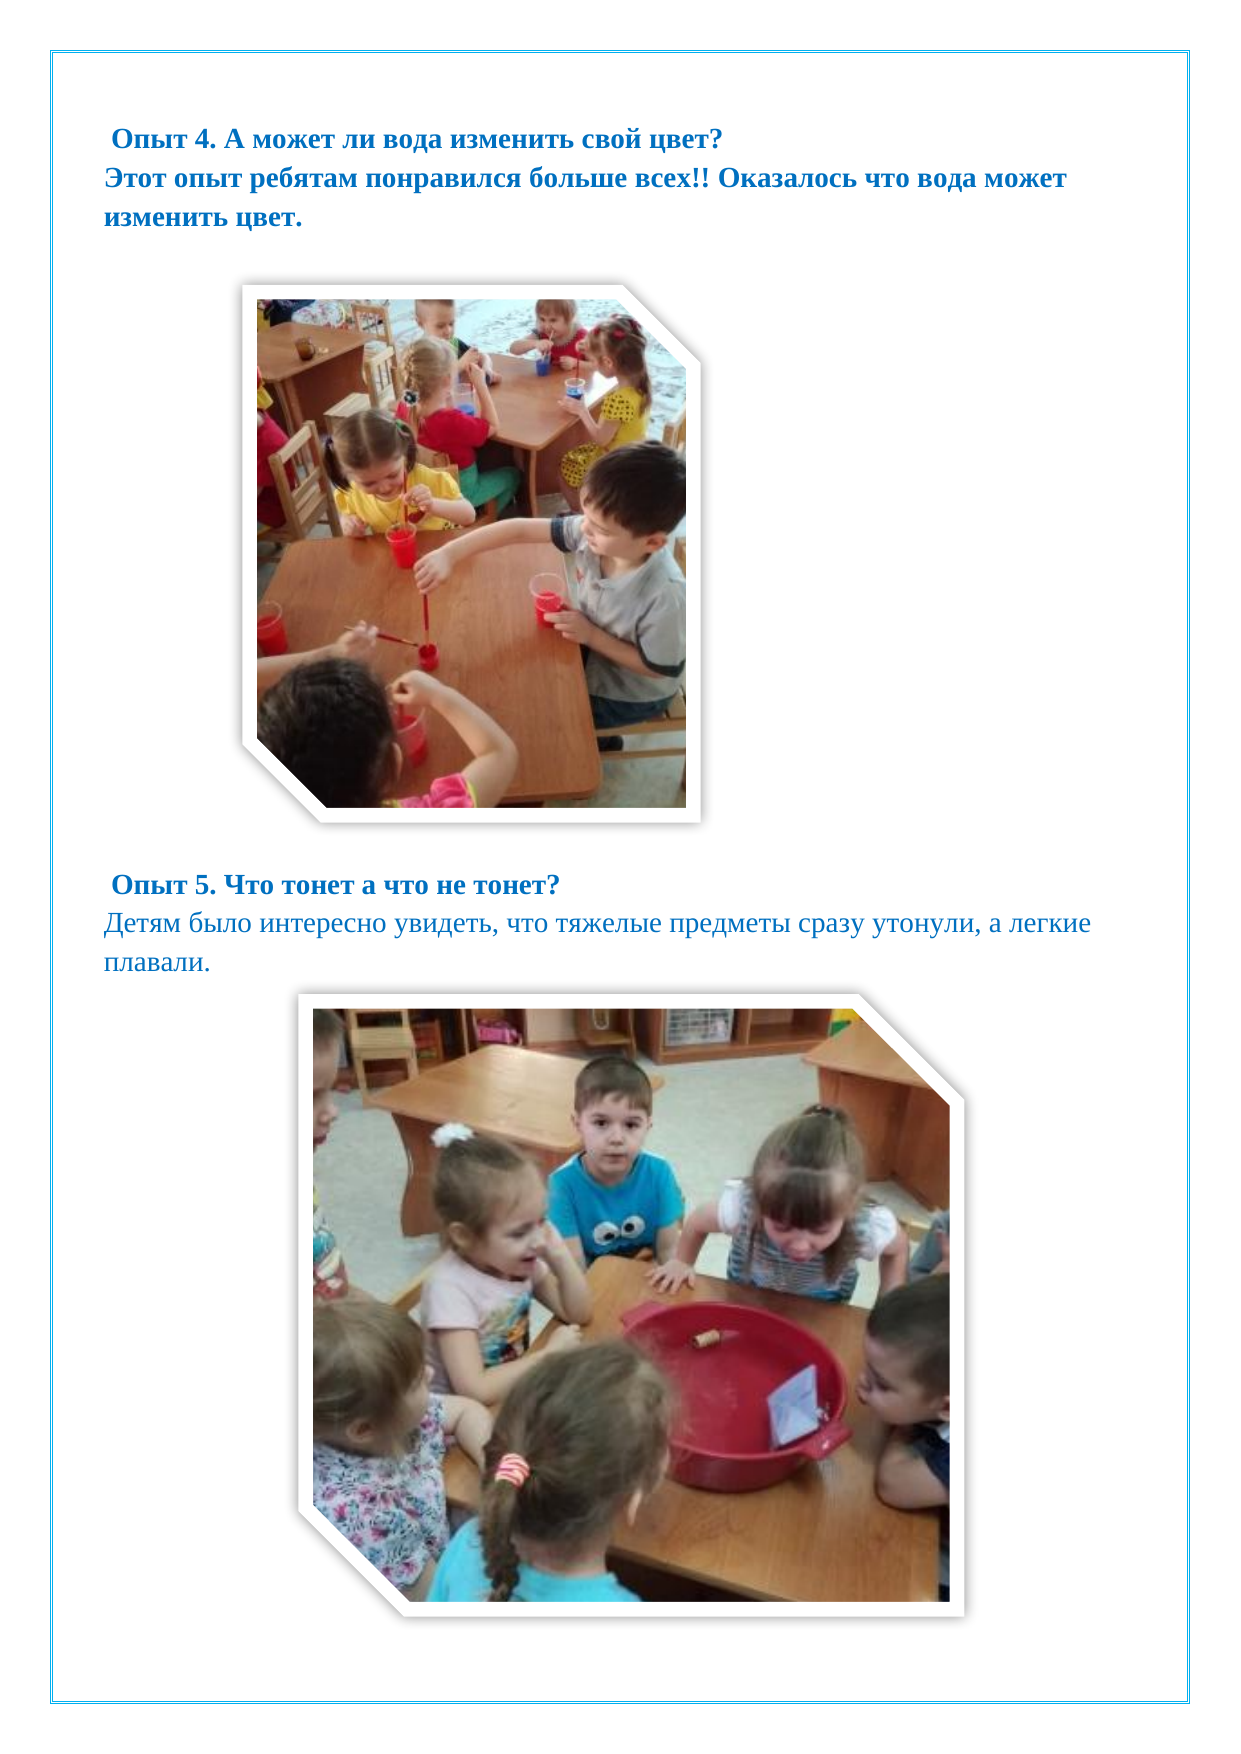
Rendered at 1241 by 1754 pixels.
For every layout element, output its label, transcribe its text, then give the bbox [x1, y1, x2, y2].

text Опыт 4. А может ли вода изменить свой цвет? [103, 122, 1152, 155]
picture [313, 1009, 949, 1601]
text Этот опыт ребятам понравился больше всех!! Оказалось что вода может изменить цвет. [103, 160, 1152, 232]
text Опыт 5. Что тонет а что не тонет? [103, 867, 1152, 901]
text Детям было интересно увидеть, что тяжелые предметы сразу утонули, а легкие плавали. [103, 906, 1152, 978]
picture [257, 300, 686, 807]
